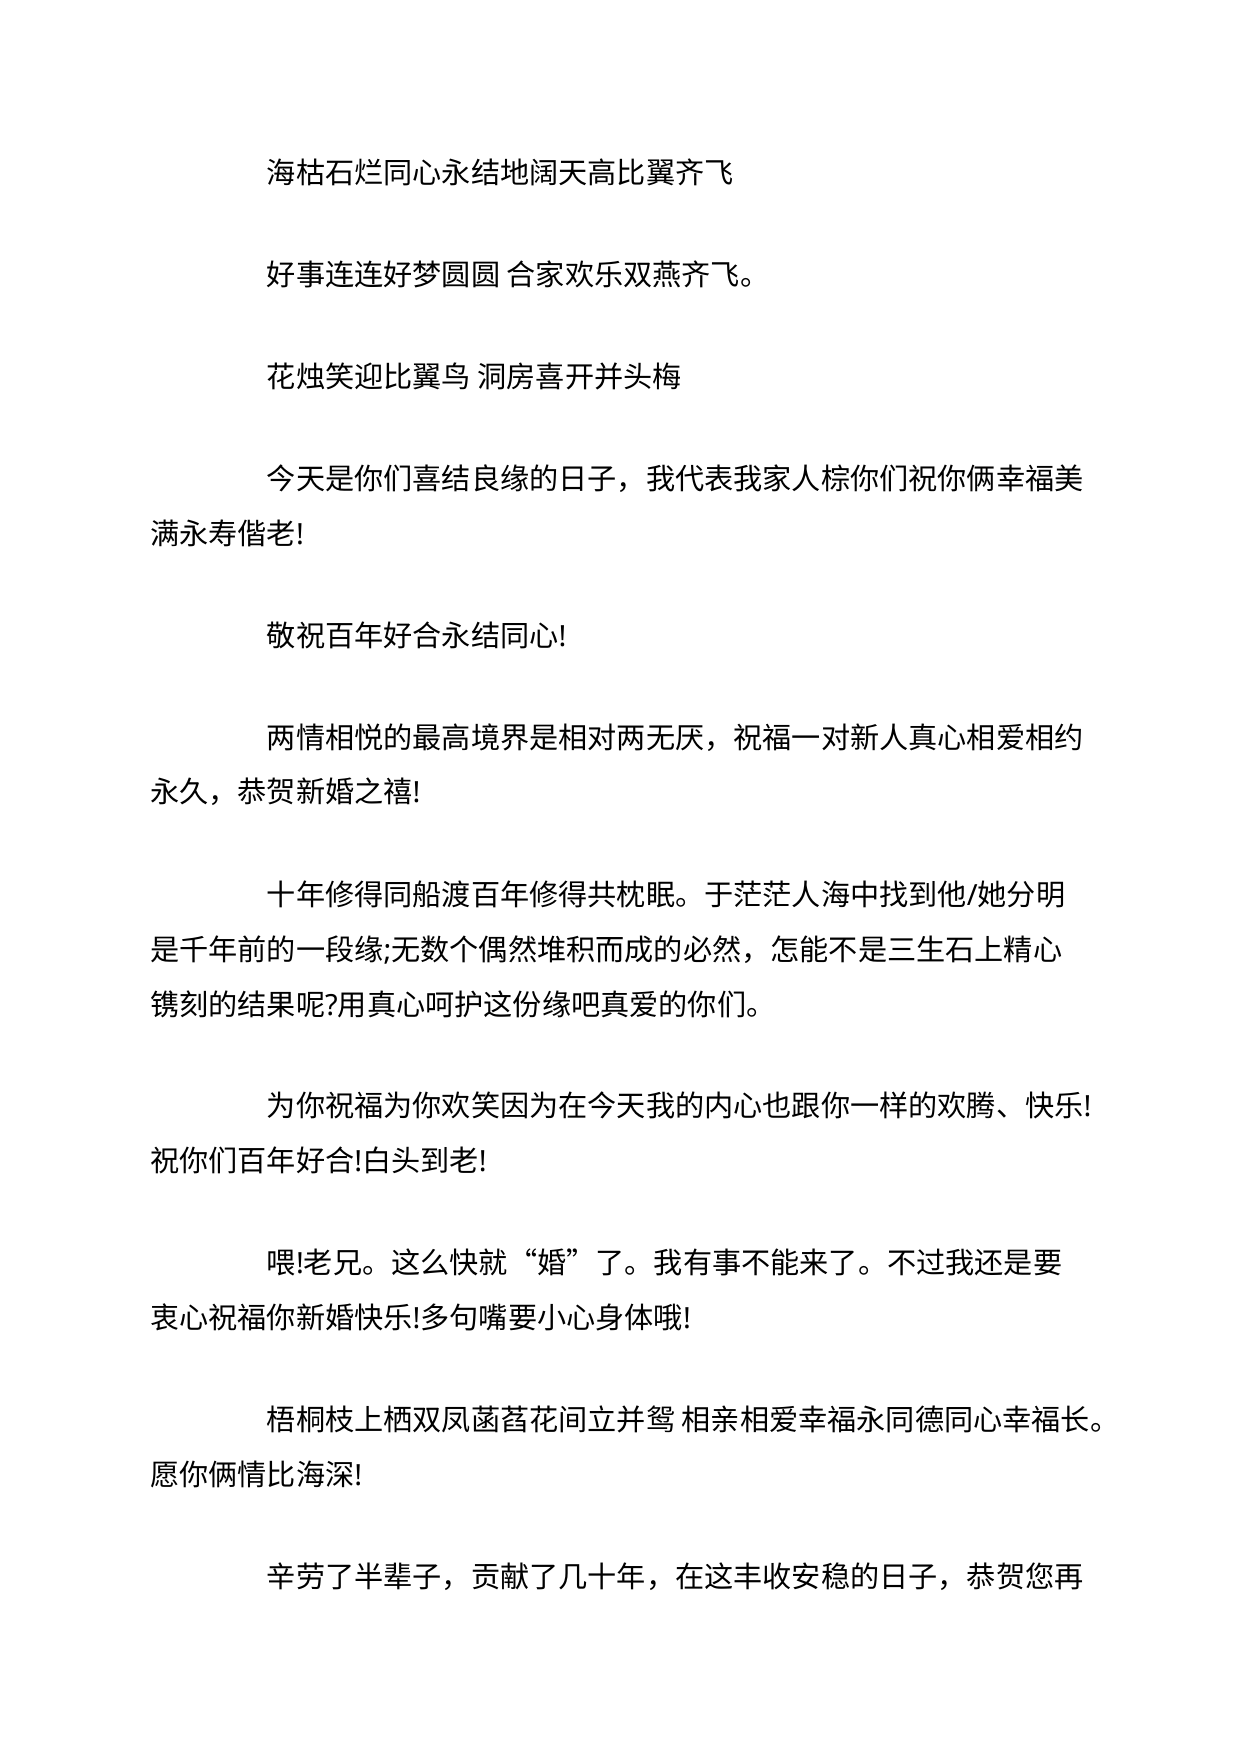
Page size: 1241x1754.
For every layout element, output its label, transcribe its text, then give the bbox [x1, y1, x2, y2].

text 敬祝百年好合永结同心! [150, 612, 1090, 654]
text 十年修得同船渡百年修得共枕眠。于茫茫人海中找到他/她分明是千年前的一段缘;无数个偶然堆积而成的必然，怎能不是三生石上精心镌刻的结果呢?用真心呵护这份缘吧真爱的你们。 [150, 871, 1090, 1023]
text 喂!老兄。这么快就“婚”了。我有事不能来了。不过我还是要衷心祝福你新婚快乐!多句嘴要小心身体哦! [150, 1240, 1090, 1337]
text 梧桐枝上栖双凤菡萏花间立并鸳 相亲相爱幸福永同德同心幸福长。愿你俩情比海深! [150, 1397, 1090, 1494]
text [150, 1554, 1090, 1596]
text 海枯石烂同心永结地阔天高比翼齐飞 [150, 150, 1090, 192]
text 花烛笑迎比翼鸟 洞房喜开并头梅 [150, 353, 1090, 396]
text 两情相悦的最高境界是相对两无厌，祝福一对新人真心相爱相约永久，恭贺新婚之禧! [150, 714, 1090, 811]
text 好事连连好梦圆圆 合家欢乐双燕齐飞。 [150, 252, 1090, 294]
text 今天是你们喜结良缘的日子，我代表我家人棕你们祝你俩幸福美满永寿偕老! [150, 455, 1090, 553]
text 为你祝福为你欢笑因为在今天我的内心也跟你一样的欢腾、快乐!祝你们百年好合!白头到老! [150, 1083, 1090, 1180]
